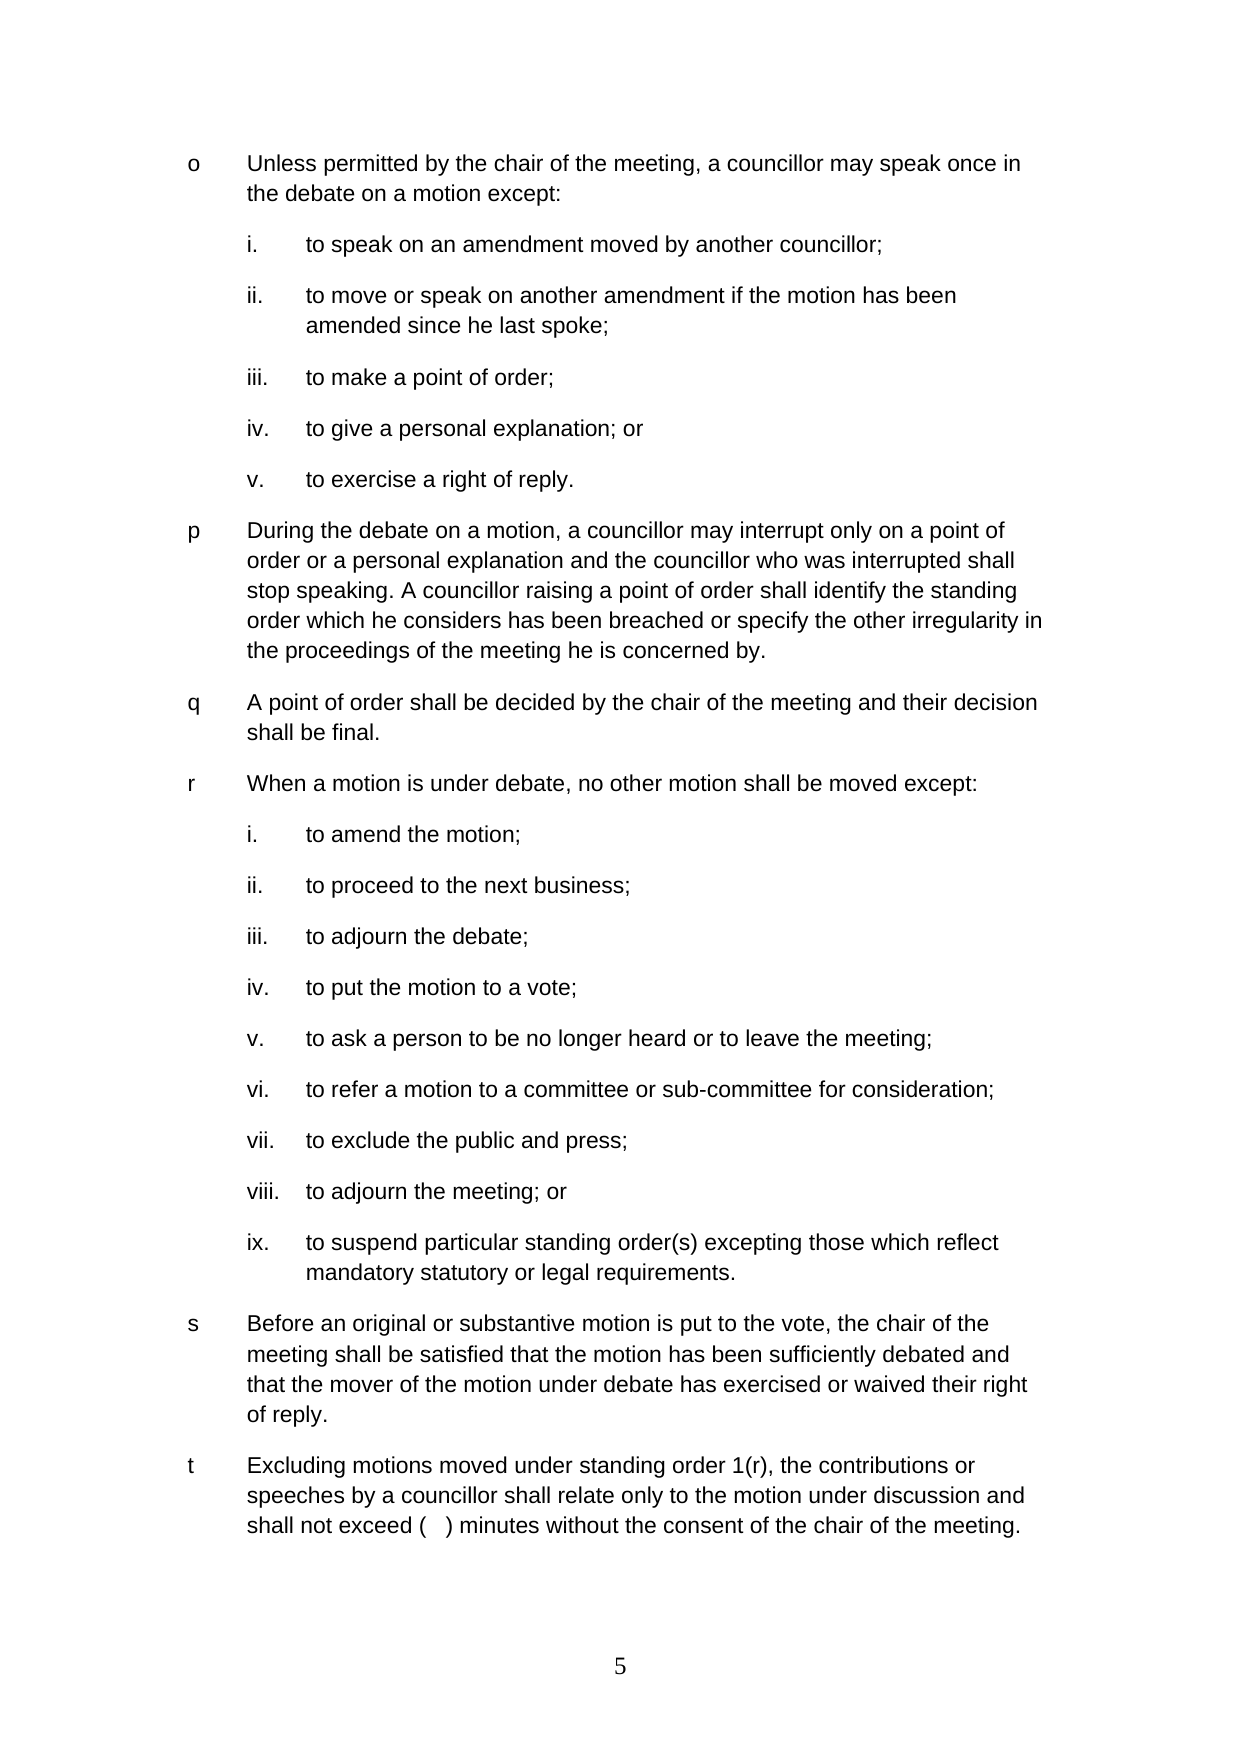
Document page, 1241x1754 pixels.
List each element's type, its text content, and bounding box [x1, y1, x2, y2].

list to exclude the public and press; [247, 1127, 1053, 1153]
list During the debate on a motion, a councillor may interrupt only on a point of order or a personal explanation and the councillor who was interrupted shall stop speaking. A councillor raising a point of order shall identify the standing order which he considers has been breached or specify the other irregularity in the proceedings of the meeting he is concerned by. [187, 517, 1053, 664]
list to exercise a right of reply. [247, 466, 1053, 492]
list Unless permitted by the chair of the meeting, a councillor may speak once in the debate on a motion except: [187, 150, 1053, 207]
list to put the motion to a vote; [247, 974, 1053, 1000]
list to adjourn the debate; [247, 923, 1053, 949]
list A point of order shall be decided by the chair of the meeting and their decision shall be final. [187, 688, 1053, 745]
list to ask a person to be no longer heard or to leave the meeting; [247, 1025, 1053, 1051]
list to make a point of order; [247, 363, 1053, 390]
list to speak on an amendment moved by another councillor; [247, 231, 1053, 258]
list to amend the motion; [247, 821, 1053, 847]
list to suspend particular standing order(s) excepting those which reflect mandatory statutory or legal requirements. [247, 1229, 1053, 1286]
list to refer a motion to a committee or sub-committee for consideration; [247, 1076, 1053, 1102]
list to move or speak on another amendment if the motion has been amended since he last spoke; [247, 282, 1053, 339]
list to adjourn the meeting; or [247, 1178, 1053, 1204]
list to proceed to the next business; [247, 872, 1053, 898]
list Before an original or substantive motion is put to the vote, the chair of the meeting shall be satisfied that the motion has been sufficiently debated and that the mover of the motion under debate has exercised or waived their right of reply. [187, 1310, 1053, 1427]
list Excluding motions moved under standing order 1(r), the contributions or speeches by a councillor shall relate only to the motion under discussion and shall not exceed ( ) minutes without the consent of the chair of the meeting. [187, 1452, 1053, 1539]
list When a motion is under debate, no other motion shall be moved except: [187, 770, 1053, 796]
list to give a personal explanation; or [247, 414, 1053, 441]
